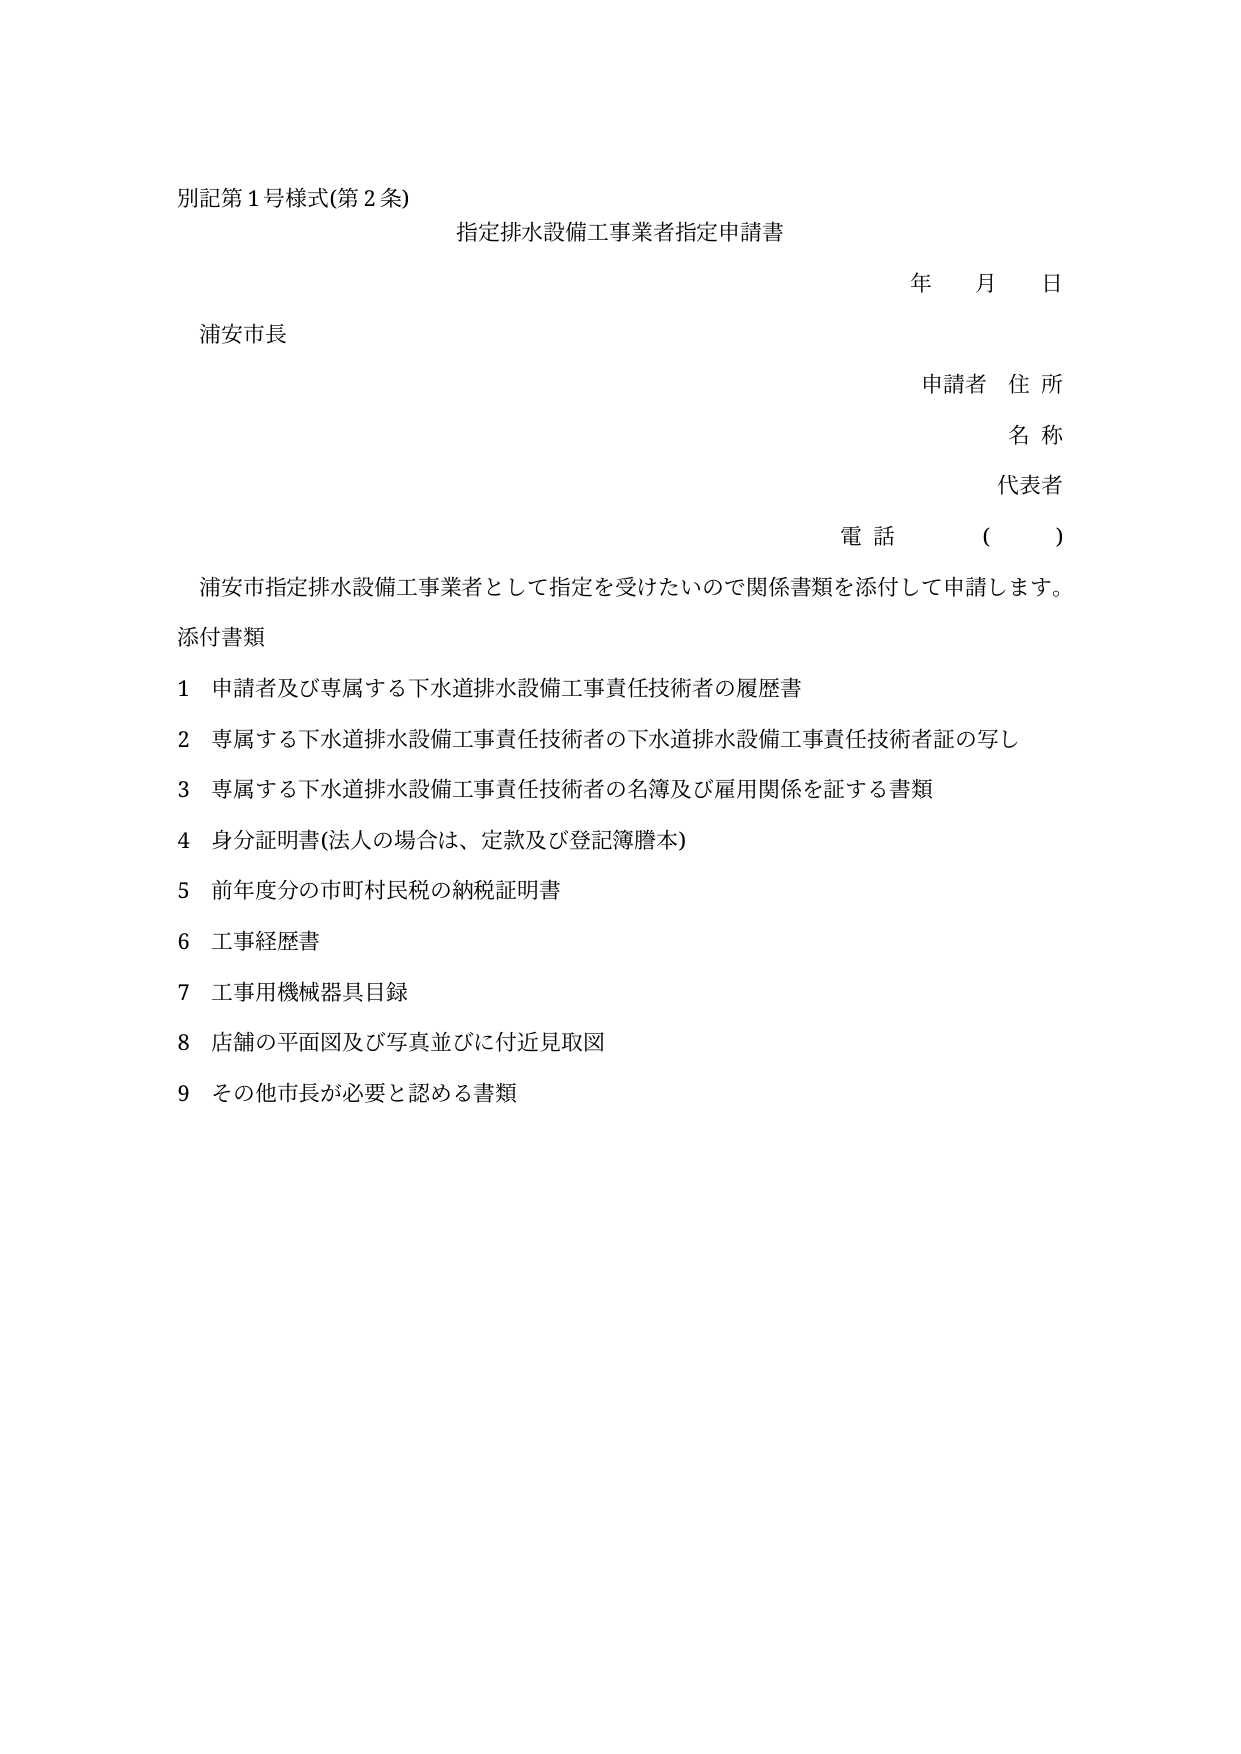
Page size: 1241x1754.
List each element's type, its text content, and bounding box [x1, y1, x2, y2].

text 年 月 日 [177, 264, 1063, 299]
text 申請者 住所 [177, 366, 1063, 401]
text 電話 ( ) [177, 518, 1063, 553]
text 9 その他市長が必要と認める書類 [177, 1074, 1063, 1109]
text 添付書類 [177, 619, 1063, 654]
text 5 前年度分の市町村民税の納税証明書 [177, 872, 1063, 907]
text 名称 [177, 416, 1063, 451]
text 浦安市指定排水設備工事業者として指定を受けたいので関係書類を添付して申請します。 [177, 568, 1063, 603]
text 7 工事用機械器具目録 [177, 973, 1063, 1008]
text 6 工事経歴書 [177, 923, 1063, 958]
text 指定排水設備工事業者指定申請書 [177, 214, 1063, 249]
text 1 申請者及び専属する下水道排水設備工事責任技術者の履歴書 [177, 669, 1063, 704]
text 8 店舗の平面図及び写真並びに付近見取図 [177, 1024, 1063, 1059]
text 別記第1号様式(第2条) [177, 179, 1063, 214]
text 2 専属する下水道排水設備工事責任技術者の下水道排水設備工事責任技術者証の写し [177, 720, 1063, 755]
text 4 身分証明書(法人の場合は、定款及び登記簿謄本) [177, 821, 1063, 856]
text 代表者 [177, 467, 1063, 502]
text 3 専属する下水道排水設備工事責任技術者の名簿及び雇用関係を証する書類 [177, 771, 1063, 806]
text 浦安市長 [177, 315, 1063, 350]
